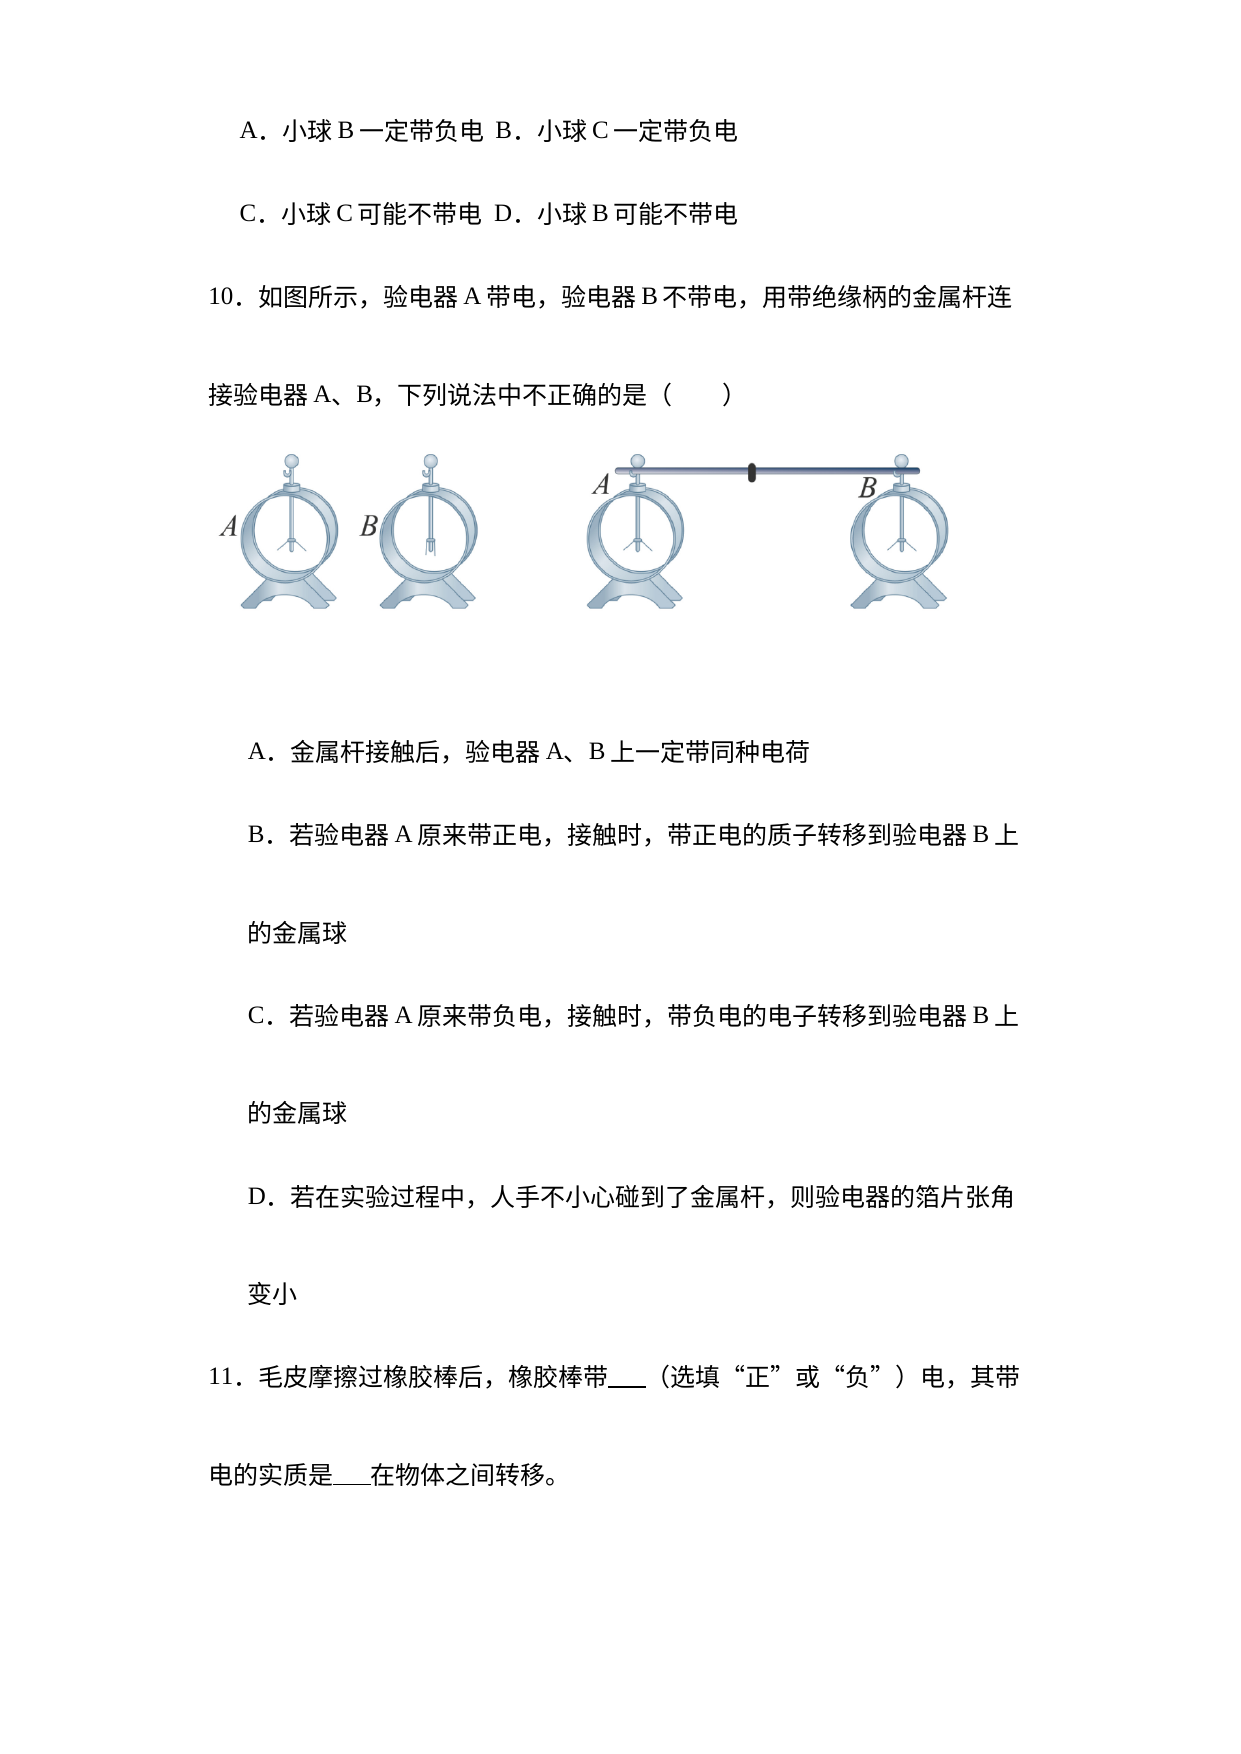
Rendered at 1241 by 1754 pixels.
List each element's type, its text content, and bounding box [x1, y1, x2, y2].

text B．若验电器A原来带正电，接触时，带正电的质子转移到验电器B上的金属球 [248, 801, 1032, 964]
text 11．毛皮摩擦过橡胶棒后，橡胶棒带 （选填“正”或“负”）电，其带电的实质是 在物体之间转移。 [208, 1343, 1032, 1506]
text A．金属杆接触后，验电器A、B上一定带同种电荷 [248, 718, 1032, 783]
text 10．如图所示，验电器A带电，验电器B不带电，用带绝缘柄的金属杆连接验电器A、B，下列说法中不正确的是（ ） [208, 263, 1032, 426]
text C．小球C可能不带电 D．小球B可能不带电 [239, 180, 1032, 245]
text C．若验电器A原来带负电，接触时，带负电的电子转移到验电器B上的金属球 [248, 982, 1032, 1144]
text A．小球B一定带负电 B．小球C一定带负电 [239, 97, 1032, 162]
picture [208, 443, 956, 681]
text D．若在实验过程中，人手不小心碰到了金属杆，则验电器的箔片张角变小 [248, 1163, 1032, 1325]
